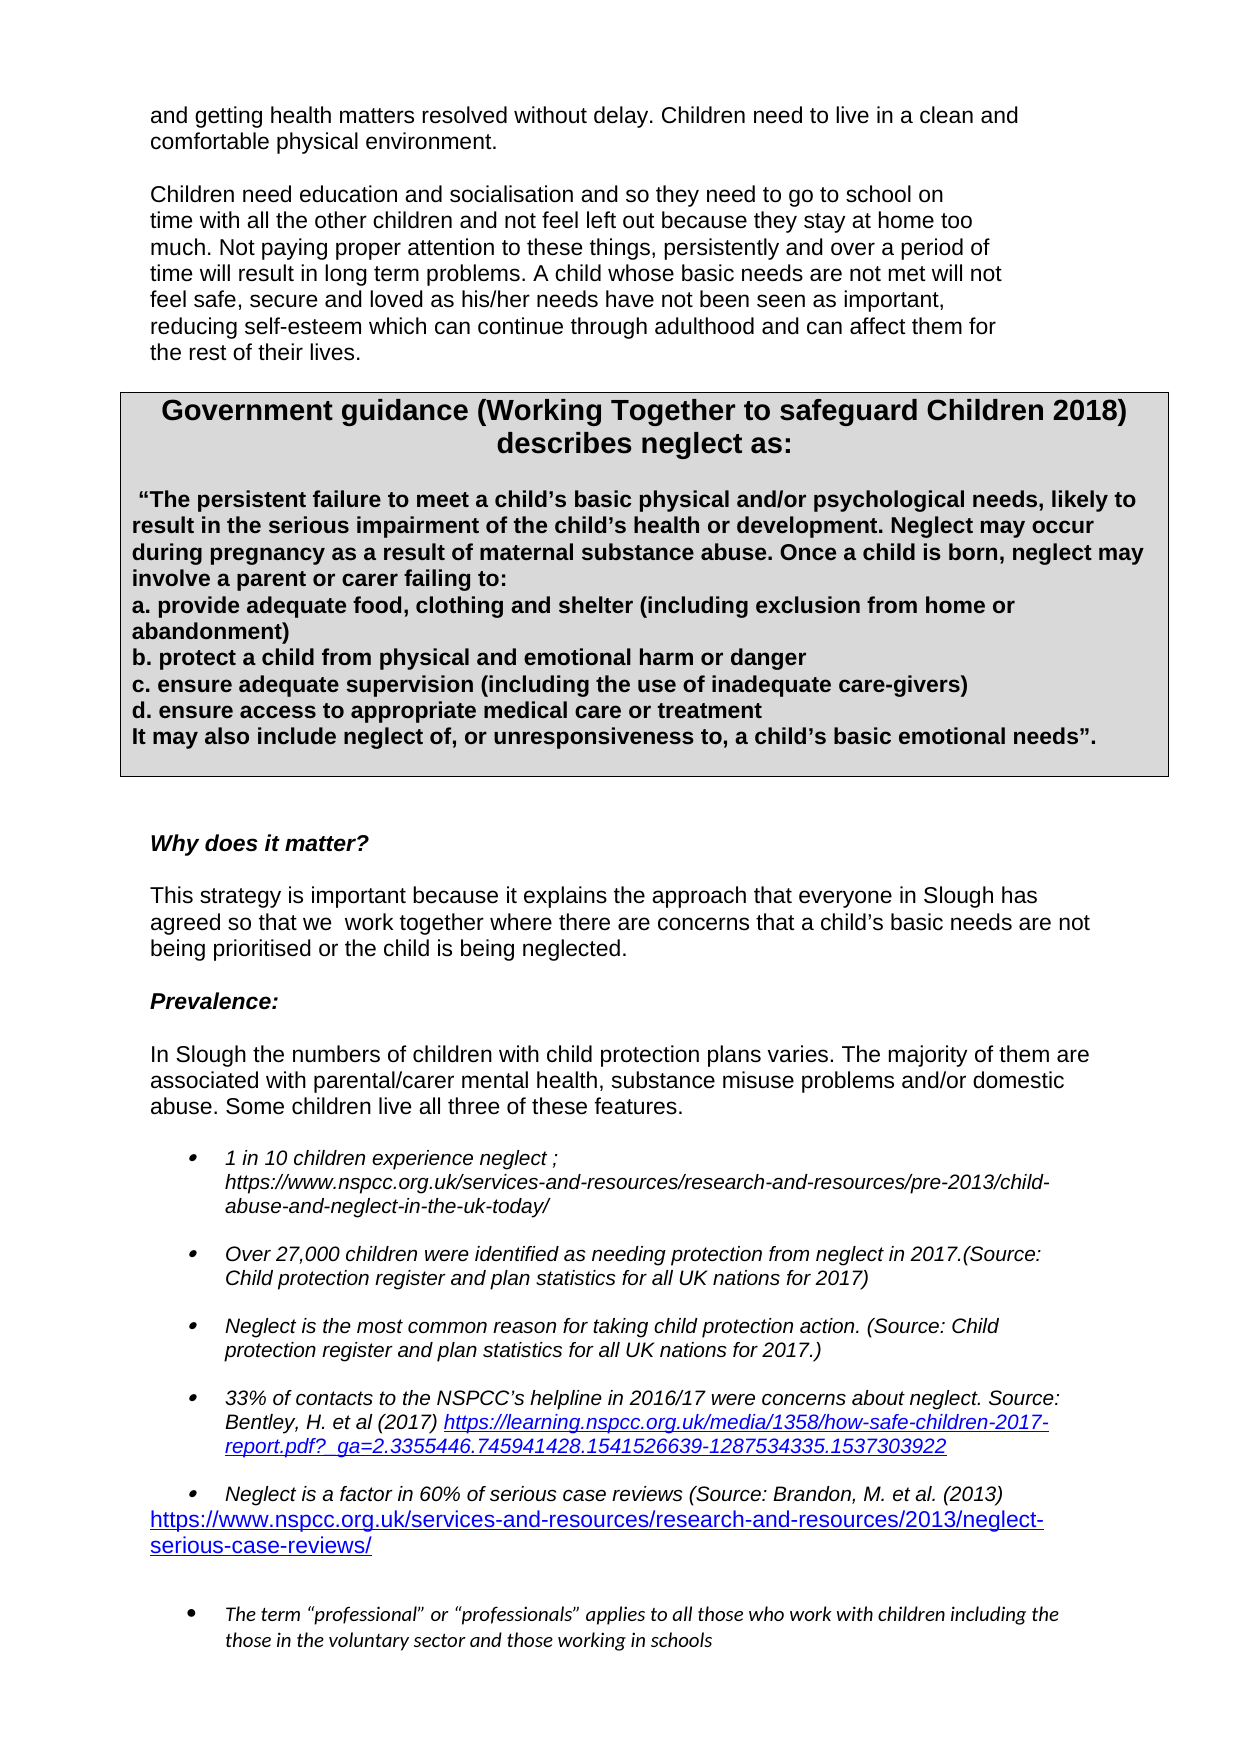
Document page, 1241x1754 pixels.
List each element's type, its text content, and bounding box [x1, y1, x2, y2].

text Children need education and socialisation and so they need to go to school on [150, 181, 1090, 207]
text https://www.nspcc.org.uk/services-and-resources/research-and-resources/2013/neglect-serious-case-reviews/ [150, 1506, 1090, 1559]
text Why does it matter? [150, 830, 1090, 856]
text much. Not paying proper attention to these things, persistently and over a period of [150, 233, 1090, 260]
text This strategy is important because it explains the approach that everyone in Slough has agreed so that we work together where there are concerns that a child’s basic needs are not being prioritised or the child is being neglected. [150, 882, 1090, 962]
text the rest of their lives. [150, 339, 1090, 365]
text In Slough the numbers of children with child protection plans varies. The majority of them are associated with parental/carer mental health, substance misuse problems and/or domestic abuse. Some children live all three of these features. [150, 1041, 1090, 1120]
text feel safe, secure and loved as his/her needs have not been seen as important, [150, 286, 1090, 313]
list Over 27,000 children were identified as needing protection from neglect in 2017.(Source: Child protection register and plan statistics for all UK nations for 2017) [187, 1242, 1090, 1290]
list Neglect is a factor in 60% of serious case reviews (Source: Brandon, M. et al. (2013) [187, 1482, 1090, 1506]
text reducing self-esteem which can continue through adulthood and can affect them for [150, 313, 1090, 339]
text Prevalence: [150, 988, 1090, 1014]
text time will result in long term problems. A child whose basic needs are not met will not [150, 260, 1090, 286]
list 33% of contacts to the NSPCC’s helpline in 2016/17 were concerns about neglect. Source: Bentley, H. et al (2017) https://learning.nspcc.org.uk/media/1358/how-safe-children-2017-report.pdf?_ga=2.3355446.745941428.1541526639-1287534335.1537303922 [187, 1386, 1090, 1458]
list 1 in 10 children experience neglect ; https://www.nspcc.org.uk/services-and-resources/research-and-resources/pre-2013/child-abuse-and-neglect-in-the-uk-today/ [187, 1146, 1090, 1218]
text time with all the other children and not feel left out because they stay at home too [150, 207, 1090, 233]
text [150, 102, 1090, 154]
table_header Government guidance (Working Together to safeguard Children 2018) describes neglect as: “The persistent failure to meet a child’s basic physical and/or psychological needs, likely to result in the serious impairment of the child’s health or development. Neglect may occur during pregnancy as a result of maternal substance abuse. Once a child is born, neglect may involve a parent or carer failing to: a. provide adequate food, clothing and shelter (including exclusion from home or abandonment) b. protect a child from physical and emotional harm or danger c. ensure adequate supervision (including the use of inadequate care-givers) d. ensure access to appropriate medical care or treatment It may also include neglect of, or unresponsiveness to, a child’s basic emotional needs”. [121, 393, 1168, 776]
list Neglect is the most common reason for taking child protection action. (Source: Child protection register and plan statistics for all UK nations for 2017.) [187, 1314, 1090, 1362]
